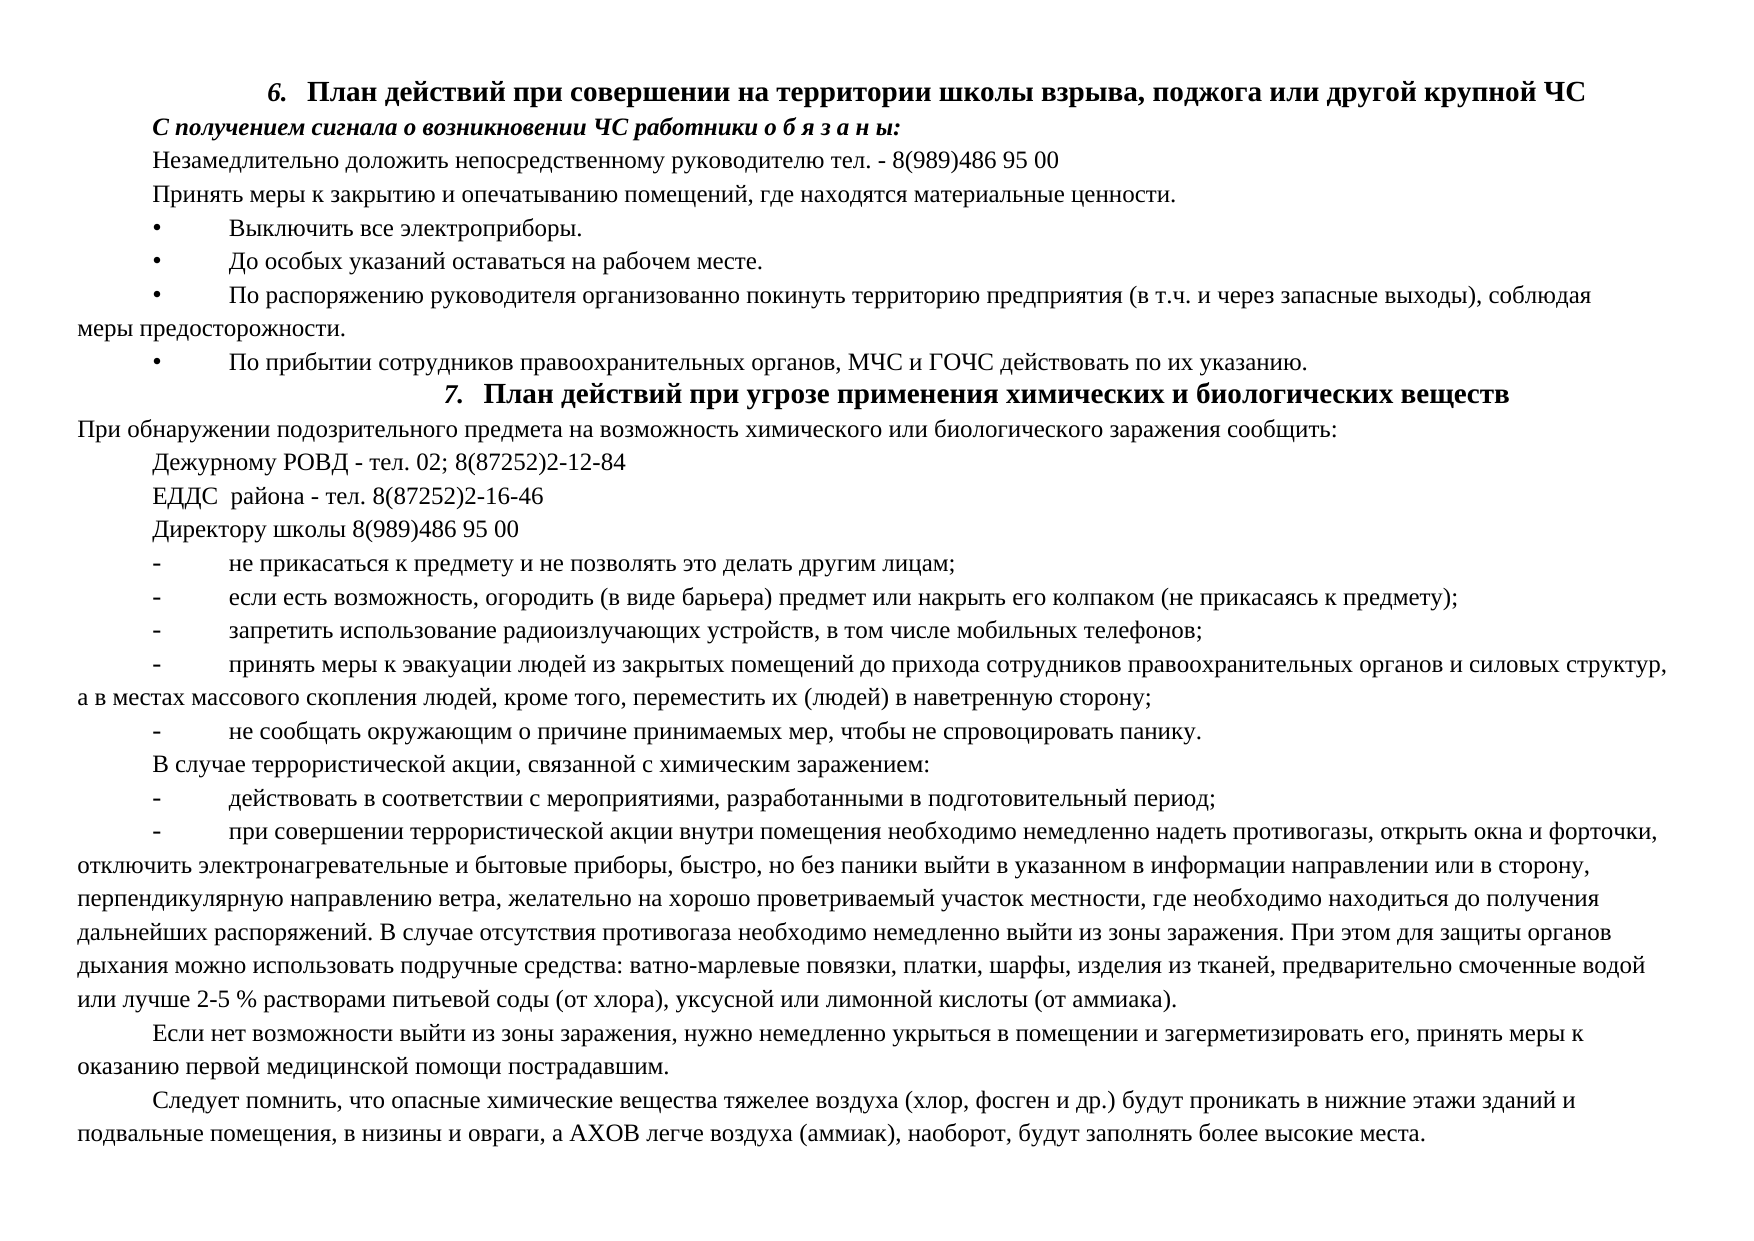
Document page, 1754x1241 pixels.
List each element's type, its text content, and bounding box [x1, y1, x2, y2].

text Следует помнить, что опасные химические вещества тяжелее воздуха (хлор, фосген и др.) будут проникать в нижние этажи зданий и подвальные помещения, в низины и овраги, а АХОВ легче воздуха (аммиак), наоборот, будут заполнять более высокие места. [77, 1081, 1677, 1148]
text Принять меры к закрытию и опечатыванию помещений, где находятся материальные ценности. [77, 176, 1679, 209]
list принять меры к эвакуации людей из закрытых помещений до прихода сотрудников правоохранительных органов и силовых структур, а в местах массового скопления людей, кроме того, переместить их (людей) в наветренную сторону; [77, 645, 1677, 712]
list запретить использование радиоизлучающих устройств, в том числе мобильных телефонов; [77, 612, 1679, 645]
text ЕДДС района - тел. 8(87252)2-16-46 [152, 477, 1679, 511]
text Дежурному РОВД - тел. 02; 8(87252)2-12-84 [152, 444, 1679, 477]
text Если нет возможности выйти из зоны заражения, нужно немедленно укрыться в помещении и загерметизировать его, принять меры к оказанию первой медицинской помощи пострадавшим. [77, 1014, 1677, 1081]
list По прибытии сотрудников правоохранительных органов, МЧС и ГОЧС действовать по их указанию. [77, 343, 1679, 377]
list План действий при угрозе применения химических и биологических веществ [77, 377, 1652, 410]
text При обнаружении подозрительного предмета на возможность химического или биологического заражения сообщить: [77, 410, 1652, 444]
list действовать в соответствии с мероприятиями, разработанными в подготовительный период; [77, 779, 1679, 813]
list при совершении террористической акции внутри помещения необходимо немедленно надеть противогазы, открыть окна и форточки, отключить электронагревательные и бытовые приборы, быстро, но без паники выйти в указанном в информации направлении или в сторону, перпендикулярную направлению ветра, желательно на хорошо проветриваемый участок местности, где необходимо находиться до получения дальнейших распоряжений. В случае отсутствия противогаза необходимо немедленно выйти из зоны заражения. При этом для защиты органов дыхания можно использовать подручные средства: ватно-марлевые повязки, платки, шарфы, изделия из тканей, предварительно смоченные водой или лучше 2-5 % растворами питьевой соды (от хлора), уксусной или лимонной кислоты (от аммиака). [77, 813, 1677, 1014]
text В случае террористической акции, связанной с химическим заражением: [77, 746, 1679, 779]
list План действий при совершении на территории школы взрыва, поджога или другой крупной ЧС [175, 75, 1679, 108]
list До особых указаний оставаться на рабочем месте. [77, 243, 1679, 276]
list не сообщать окружающим о причине принимаемых мер, чтобы не спровоцировать панику. [77, 712, 1679, 746]
list если есть возможность, огородить (в виде барьера) предмет или накрыть его колпаком (не прикасаясь к предмету); [77, 578, 1650, 612]
list По распоряжению руководителя организованно покинуть территорию предприятия (в т.ч. и через запасные выходы), соблюдая меры предосторожности. [77, 276, 1639, 343]
text С получением сигнала о возникновении ЧС работники о б я з а н ы: [77, 108, 1679, 142]
text Незамедлительно доложить непосредственному руководителю тел. - 8(989)486 95 00 [152, 142, 1679, 176]
list Выключить все электроприборы. [77, 209, 1679, 243]
list не прикасаться к предмету и не позволять это делать другим лицам; [77, 544, 1679, 578]
text Директору школы 8(989)486 95 00 [152, 511, 1679, 544]
